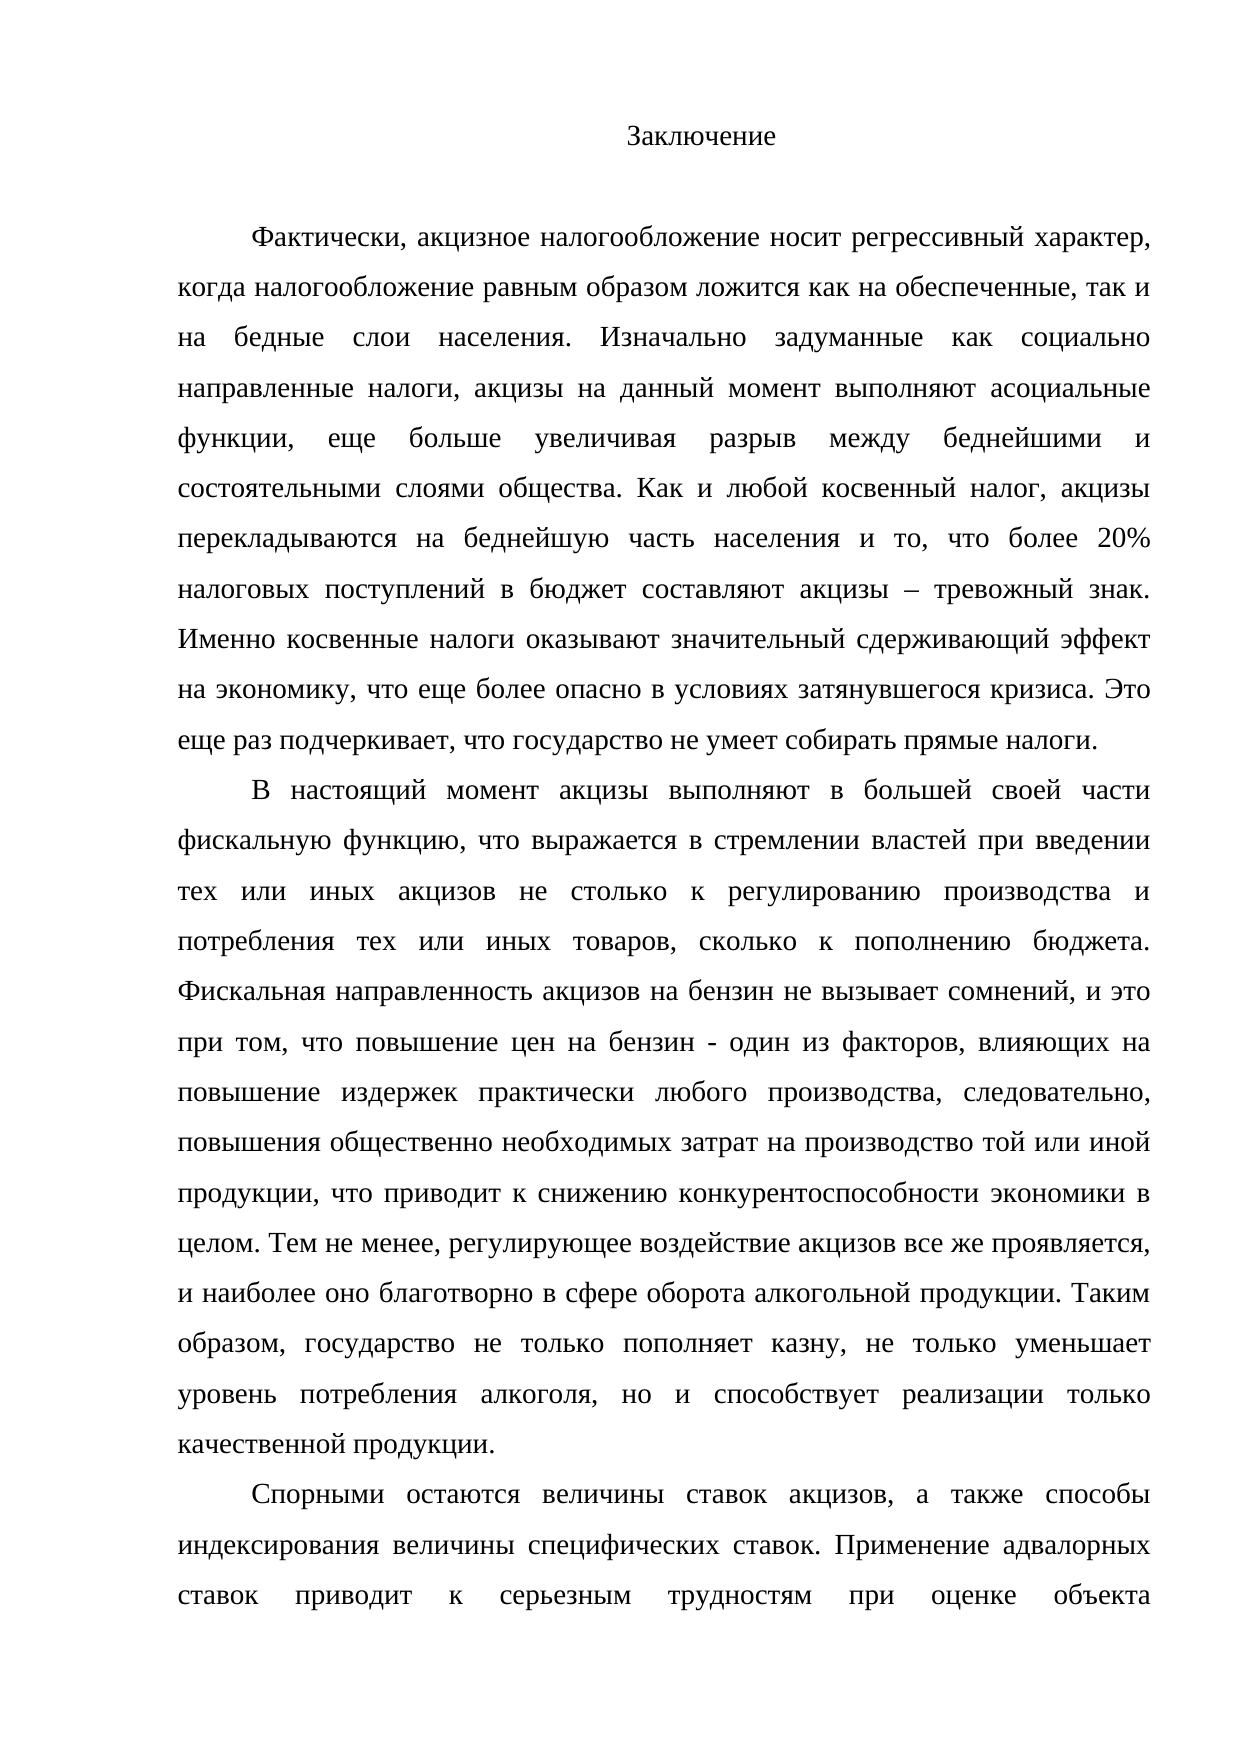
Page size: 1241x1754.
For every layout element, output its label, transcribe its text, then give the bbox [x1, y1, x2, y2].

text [177, 1477, 1152, 1611]
text Фактически, акцизное налогообложение носит регрессивный характер, когда налогообложение равным образом ложится как на обеспеченные, так и на бедные слои населения. Изначально задуманные как социально направленные налоги, акцизы на данный момент выполняют асоциальные функции, еще больше увеличивая разрыв между беднейшими и состоятельными слоями общества. Как и любой косвенный налог, акцизы перекладываются на беднейшую часть населения и то, что более 20% налоговых поступлений в бюджет составляют акцизы – тревожный знак. Именно косвенные налоги оказывают значительный сдерживающий эффект на экономику, что еще более опасно в условиях затянувшегося кризиса. Это еще раз подчеркивает, что государство не умеет собирать прямые налоги. [177, 219, 1152, 755]
text В настоящий момент акцизы выполняют в большей своей части фискальную функцию, что выражается в стремлении властей при введении тех или иных акцизов не столько к регулированию производства и потребления тех или иных товаров, сколько к пополнению бюджета. Фискальная направленность акцизов на бензин не вызывает сомнений, и это при том, что повышение цен на бензин - один из факторов, влияющих на повышение издержек практически любого производства, следовательно, повышения общественно необходимых затрат на производство той или иной продукции, что приводит к снижению конкурентоспособности экономики в целом. Тем не менее, регулирующее воздействие акцизов все же проявляется, и наиболее оно благотворно в сфере оборота алкогольной продукции. Таким образом, государство не только пополняет казну, не только уменьшает уровень потребления алкоголя, но и способствует реализации только качественной продукции. [177, 772, 1152, 1460]
subtitle Заключение [177, 118, 1152, 152]
